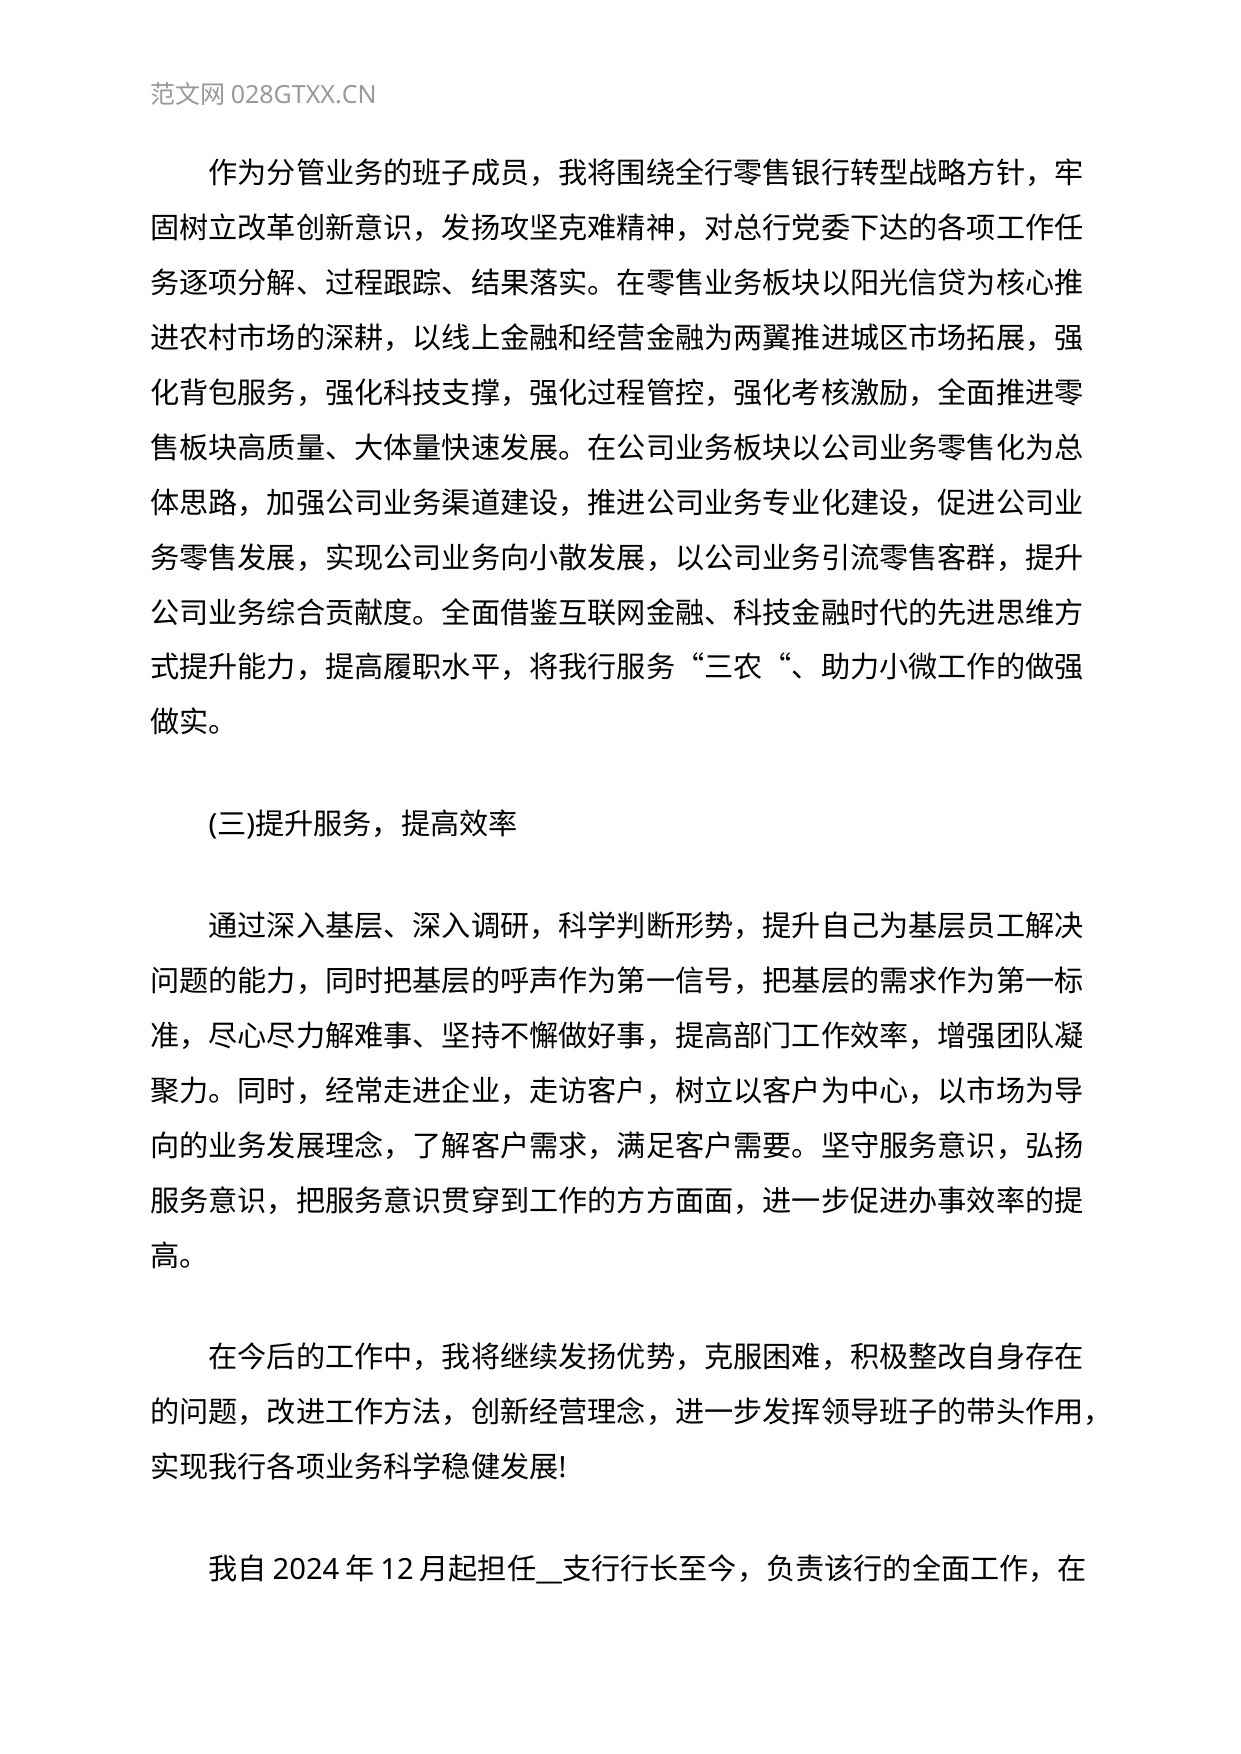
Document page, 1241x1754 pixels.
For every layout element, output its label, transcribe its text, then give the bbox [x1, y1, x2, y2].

text 作为分管业务的班子成员，我将围绕全行零售银行转型战略方针，牢固树立改革创新意识，发扬攻坚克难精神，对总行党委下达的各项工作任务逐项分解、过程跟踪、结果落实。在零售业务板块以阳光信贷为核心推进农村市场的深耕，以线上金融和经营金融为两翼推进城区市场拓展，强化背包服务，强化科技支撑，强化过程管控，强化考核激励，全面推进零售板块高质量、大体量快速发展。在公司业务板块以公司业务零售化为总体思路，加强公司业务渠道建设，推进公司业务专业化建设，促进公司业务零售发展，实现公司业务向小散发展，以公司业务引流零售客群，提升公司业务综合贡献度。全面借鉴互联网金融、科技金融时代的先进思维方式提升能力，提高履职水平，将我行服务“三农“、助力小微工作的做强做实。 [150, 150, 1090, 741]
text (三)提升服务，提高效率 [150, 801, 1090, 843]
text 在今后的工作中，我将继续发扬优势，克服困难，积极整改自身存在的问题，改进工作方法，创新经营理念，进一步发挥领导班子的带头作用，实现我行各项业务科学稳健发展! [150, 1334, 1090, 1486]
text 通过深入基层、深入调研，科学判断形势，提升自己为基层员工解决问题的能力，同时把基层的呼声作为第一信号，把基层的需求作为第一标准，尽心尽力解难事、坚持不懈做好事，提高部门工作效率，增强团队凝聚力。同时，经常走进企业，走访客户，树立以客户为中心，以市场为导向的业务发展理念，了解客户需求，满足客户需要。坚守服务意识，弘扬服务意识，把服务意识贯穿到工作的方方面面，进一步促进办事效率的提高。 [150, 903, 1090, 1274]
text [150, 1546, 1090, 1588]
